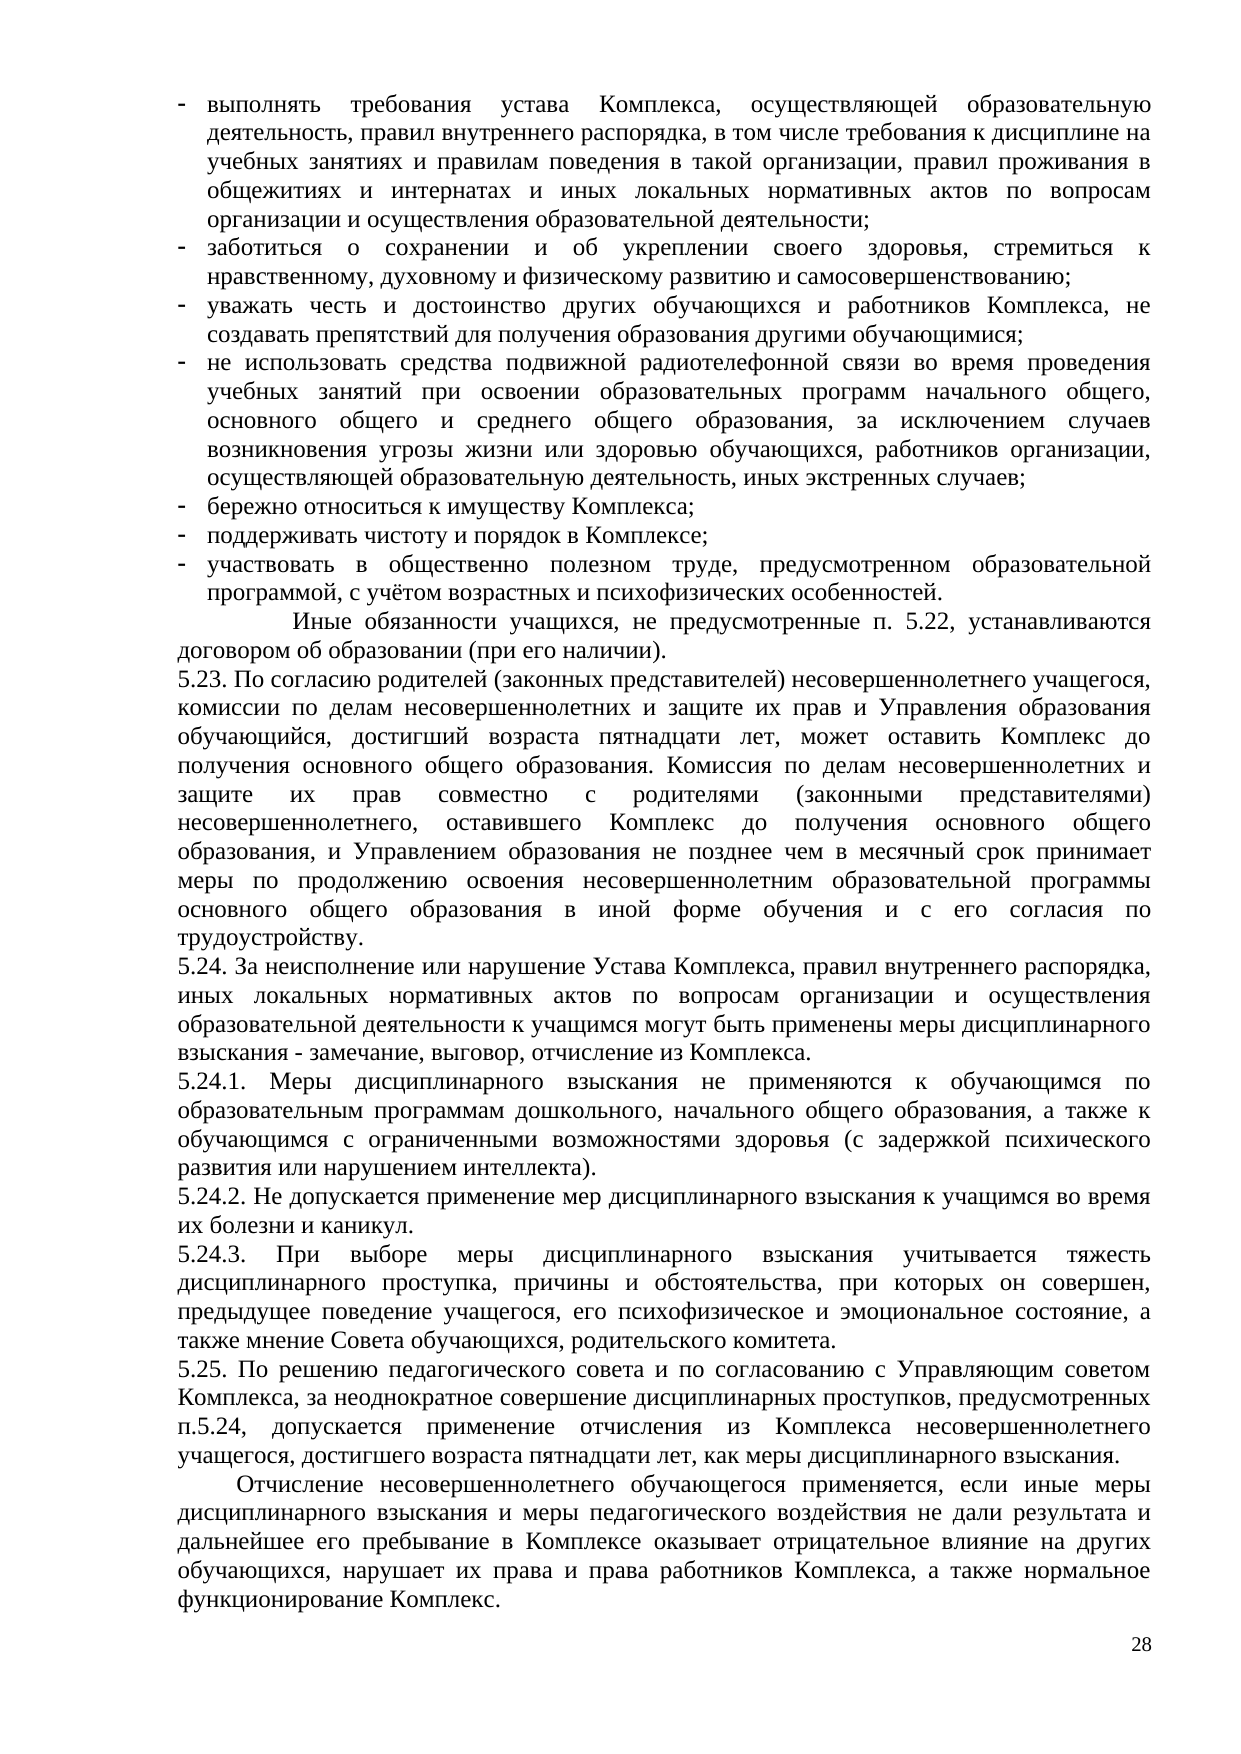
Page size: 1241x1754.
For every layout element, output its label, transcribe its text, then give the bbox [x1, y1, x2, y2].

list не использовать средства подвижной радиотелефонной связи во время проведения учебных занятий при освоении образовательных программ начального общего, основного общего и среднего общего образования, за исключением случаев возникновения угрозы жизни или здоровью обучающихся, работников организации, осуществляющей образовательную деятельность, иных экстренных случаев; [177, 347, 1152, 491]
list участвовать в общественно полезном труде, предусмотренном образовательной программой, с учётом возрастных и психофизических особенностей. [177, 549, 1152, 606]
text 5.23. По согласию родителей (законных представителей) несовершеннолетнего учащегося, комиссии по делам несовершеннолетних и защите их прав и Управления образования обучающийся, достигший возраста пятнадцати лет, может оставить Комплекс до получения основного общего образования. Комиссия по делам несовершеннолетних и защите их прав совместно с родителями (законными представителями) несовершеннолетнего, оставившего Комплекс до получения основного общего образования, и Управлением образования не позднее чем в месячный срок принимает меры по продолжению освоения несовершеннолетним образовательной программы основного общего образования в иной форме обучения и с его согласия по трудоустройству. [177, 664, 1152, 951]
list бережно относиться к имуществу Комплекса; [177, 491, 1152, 520]
text 5.24.3. При выборе меры дисциплинарного взыскания учитывается тяжесть дисциплинарного проступка, причины и обстоятельства, при которых он совершен, предыдущее поведение учащегося, его психофизическое и эмоциональное состояние, а также мнение Совета обучающихся, родительского комитета. [177, 1239, 1152, 1354]
text 5.24.1. Меры дисциплинарного взыскания не применяются к обучающимся по образовательным программам дошкольного, начального общего образования, а также к обучающимся с ограниченными возможностями здоровья (с задержкой психического развития или нарушением интеллекта). [177, 1066, 1152, 1181]
text Отчисление несовершеннолетнего обучающегося применяется, если иные меры дисциплинарного взыскания и меры педагогического воздействия не дали результата и дальнейшее его пребывание в Комплексе оказывает отрицательное влияние на других обучающихся, нарушает их права и права работников Комплекса, а также нормальное функционирование Комплекс. [177, 1469, 1152, 1612]
text 5.24. За неисполнение или нарушение Устава Комплекса, правил внутреннего распорядка, иных локальных нормативных актов по вопросам организации и осуществления образовательной деятельности к учащимся могут быть применены меры дисциплинарного взыскания - замечание, выговор, отчисление из Комплекса. [177, 951, 1152, 1066]
text 5.24.2. Не допускается применение мер дисциплинарного взыскания к учащимся во время их болезни и каникул. [177, 1181, 1152, 1239]
text 5.25. По решению педагогического совета и по согласованию с Управляющим советом Комплекса, за неоднократное совершение дисциплинарных проступков, предусмотренных п.5.24, допускается применение отчисления из Комплекса несовершеннолетнего учащегося, достигшего возраста пятнадцати лет, как меры дисциплинарного взыскания. [177, 1354, 1152, 1469]
list поддерживать чистоту и порядок в Комплексе; [177, 520, 1152, 549]
list уважать честь и достоинство других обучающихся и работников Комплекса, не создавать препятствий для получения образования другими обучающимися; [177, 290, 1152, 347]
text Иные обязанности учащихся, не предусмотренные п. 5.22, устанавливаются договором об образовании (при его наличии). [177, 606, 1152, 664]
list выполнять требования устава Комплекса, осуществляющей образовательную деятельность, правил внутреннего распорядка, в том числе требования к дисциплине на учебных занятиях и правилам поведения в такой организации, правил проживания в общежитиях и интернатах и иных локальных нормативных актов по вопросам организации и осуществления образовательной деятельности; [177, 89, 1152, 232]
list заботиться о сохранении и об укреплении своего здоровья, стремиться к нравственному, духовному и физическому развитию и самосовершенствованию; [177, 232, 1152, 290]
